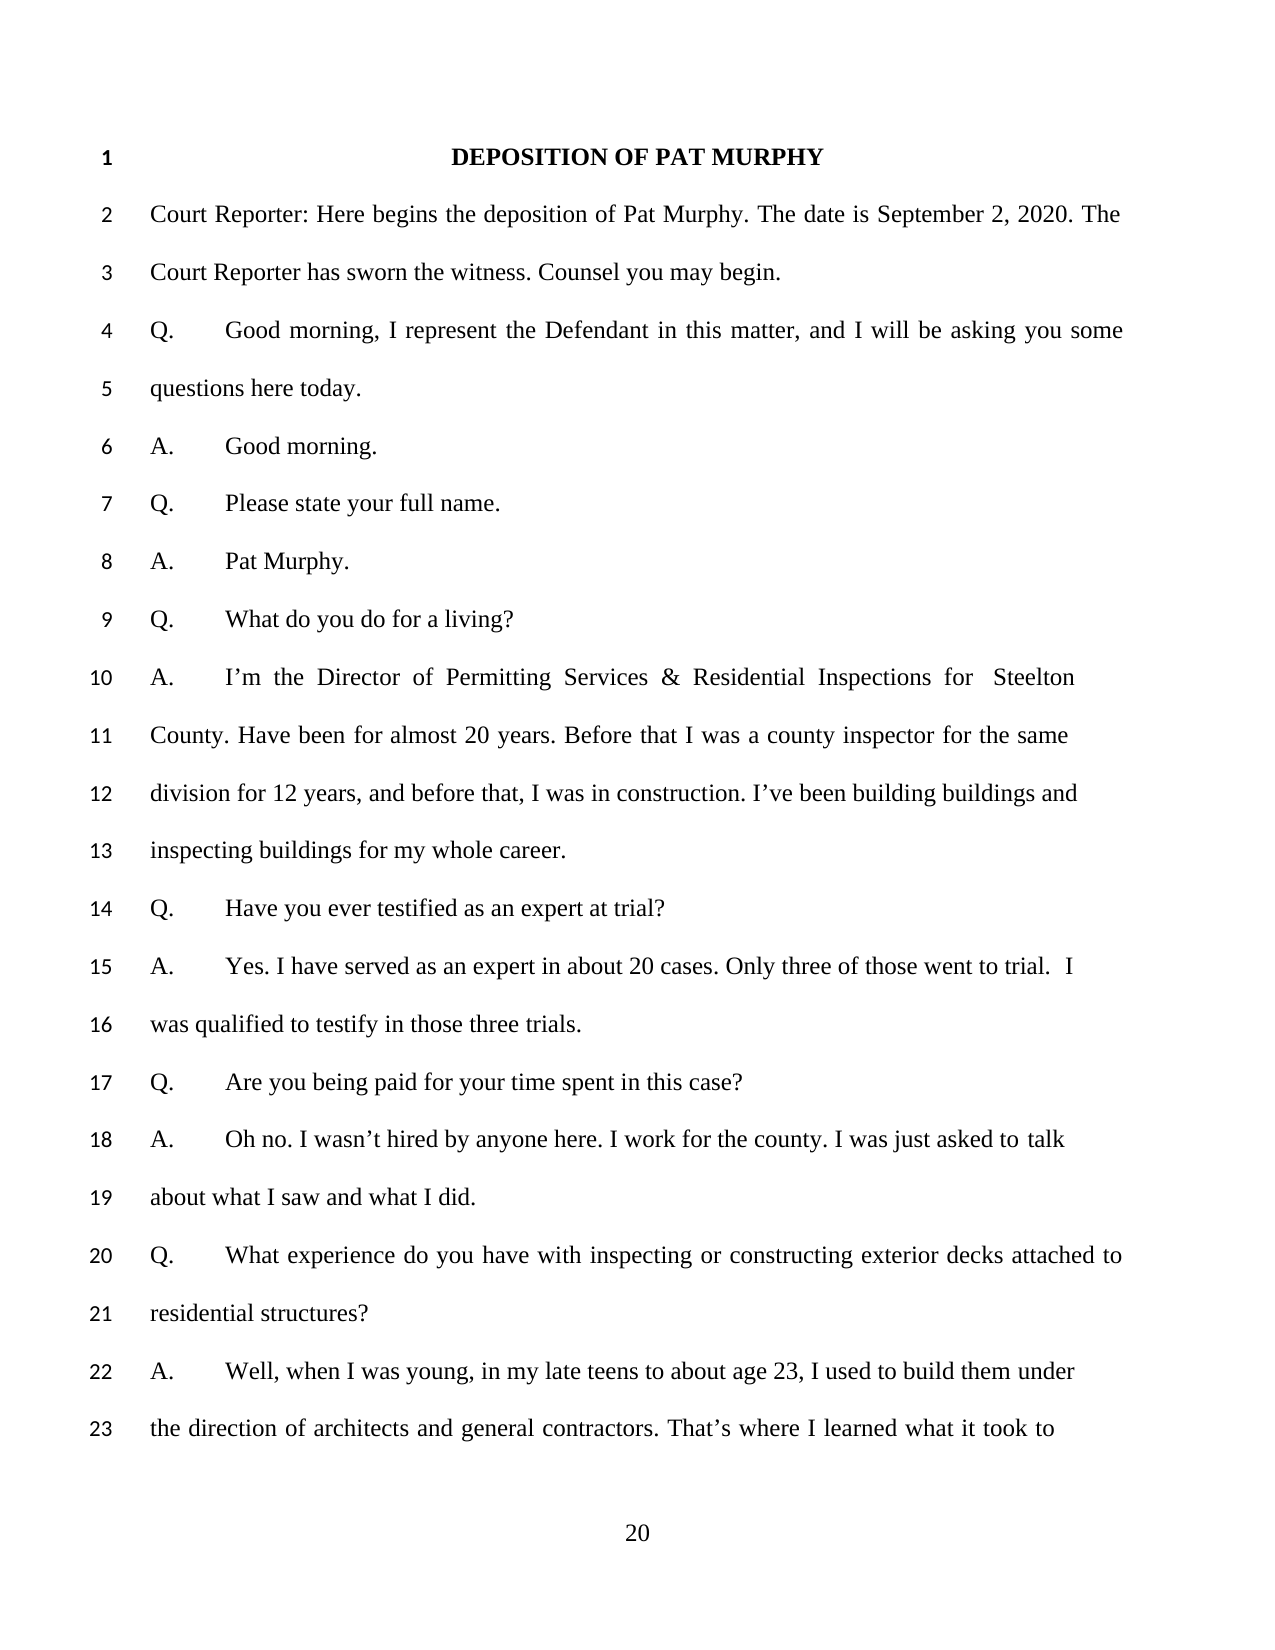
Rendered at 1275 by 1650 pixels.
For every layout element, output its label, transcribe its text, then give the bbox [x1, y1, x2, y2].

subtitle A. Well, when I was young, in my late teens to about age 23, I used to build them under [89, 1356, 1137, 1385]
subtitle A. Good morning. [101, 431, 1137, 460]
list Q. What do you do for a living? [101, 604, 1137, 633]
subtitle A. Yes. I have served as an expert in about 20 cases. Only three of those went to trial. I [89, 951, 1137, 980]
list Q. Have you ever testified as an expert at trial? [89, 893, 1137, 922]
list residential structures? [89, 1298, 1137, 1327]
list Q. Good morning, I represent the Defendant in this matter, and I will be asking you some [101, 315, 1137, 344]
list questions here today. [101, 373, 1137, 402]
list about what I saw and what I did. [89, 1182, 1137, 1211]
list the direction of architects and general contractors. That’s where I learned what it took to [89, 1413, 1137, 1443]
list Q. What experience do you have with inspecting or constructing exterior decks attached to [89, 1240, 1137, 1269]
list inspecting buildings for my whole career. [89, 835, 1137, 864]
subtitle A. Oh no. I wasn’t hired by anyone here. I work for the county. I was just asked to talk [89, 1124, 1137, 1153]
subtitle A. Pat Murphy. [101, 546, 1137, 575]
list Q. Are you being paid for your time spent in this case? [89, 1067, 1137, 1096]
list Court Reporter: Here begins the deposition of Pat Murphy. The date is September 2, 2020. The [101, 199, 1137, 228]
list Q. Please state your full name. [101, 488, 1137, 518]
list DEPOSITION OF PAT MURPHY [101, 142, 1137, 171]
list was qualified to testify in those three trials. [89, 1009, 1137, 1038]
list Court Reporter has sworn the witness. Counsel you may begin. [101, 257, 1137, 286]
subtitle A. I’m the Director of Permitting Services & Residential Inspections for Steelton [89, 662, 1137, 691]
list division for 12 years, and before that, I was in construction. I’ve been building buildings and [89, 778, 1137, 807]
list County. Have been for almost 20 years. Before that I was a county inspector for the same [89, 720, 1137, 749]
